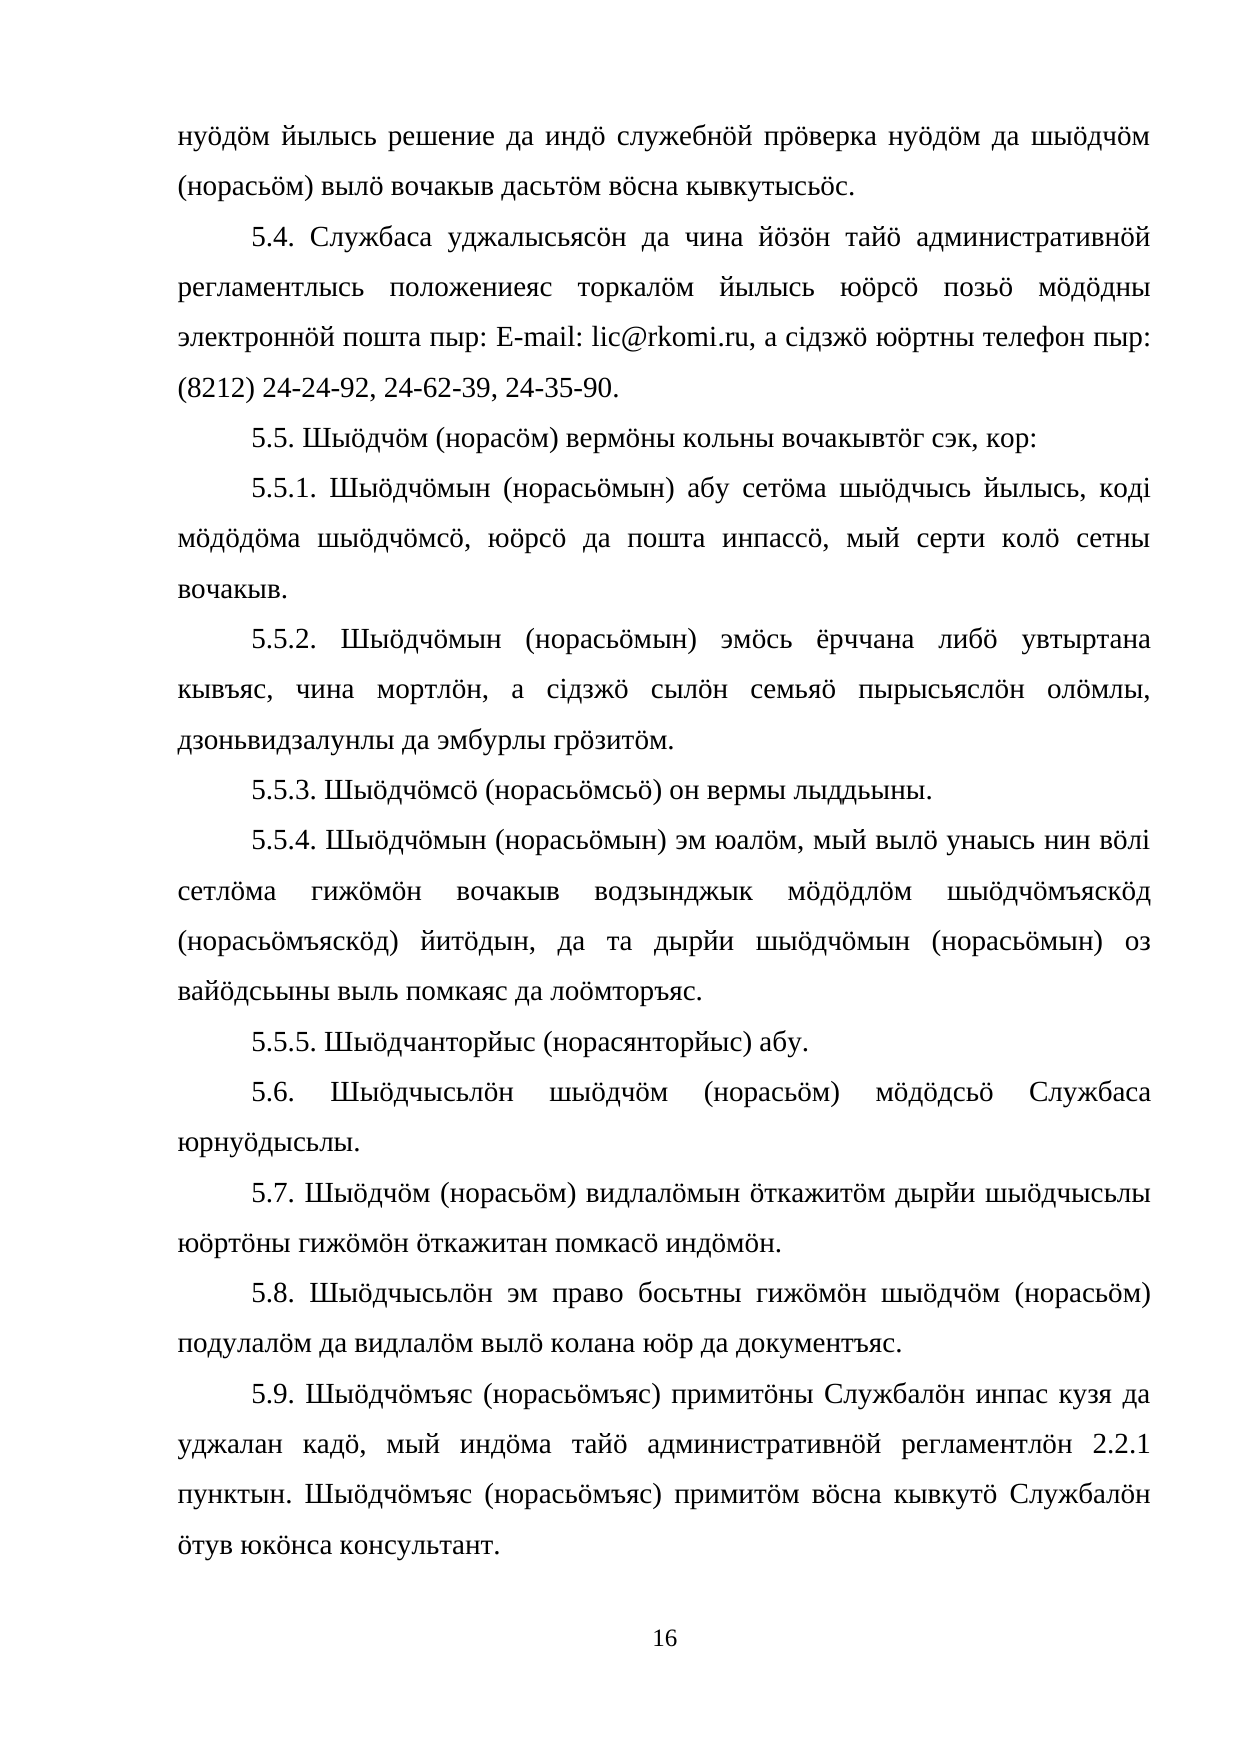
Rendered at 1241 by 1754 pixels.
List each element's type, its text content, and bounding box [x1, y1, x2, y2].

text 5.5. Шыöдчöм (норасöм) вермöны кольны вочакывтöг сэк, кор: [177, 420, 1152, 453]
text 5.5.3. Шыöдчöмсö (норасьöмсьö) он вермы лыддьыны. [177, 772, 1152, 806]
text 5.5.2. Шыöдчöмын (норасьöмын) эмöсь ёрччана либö увтыртана кывъяс, чина мортлöн, а сiдзжö сылöн семьяö пырысьяслöн олöмлы, дзоньвидзалунлы да эмбурлы грöзитöм. [177, 621, 1152, 755]
text 5.5.4. Шыöдчöмын (норасьöмын) эм юалöм, мый вылö унаысь нин вöлi сетлöма гижöмöн вочакыв водзынджык мöдöдлöм шыöдчöмъяскöд (норасьöмъяскöд) йитöдын, да та дырйи шыöдчöмын (норасьöмын) оз вайöдсьыны выль помкаяс да лоöмторъяс. [177, 822, 1152, 1007]
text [177, 118, 1152, 202]
text 5.6. Шыöдчысьлöн шыöдчöм (норасьöм) мöдöдсьö Службаса юрнуöдысьлы. [177, 1074, 1152, 1158]
text 5.9. Шыöдчöмъяс (норасьöмъяс) примитöны Службалöн инпас кузя да уджалан кадö, мый индöма тайö административнöй регламентлöн 2.2.1 пунктын. Шыöдчöмъяс (норасьöмъяс) примитöм вöсна кывкутö Службалöн öтув юкöнса консультант. [177, 1376, 1152, 1560]
text 5.5.1. Шыöдчöмын (норасьöмын) абу сетöма шыöдчысь йылысь, кодi мöдöдöма шыöдчöмсö, юöрсö да пошта инпассö, мый серти колö сетны вочакыв. [177, 470, 1152, 604]
text 5.7. Шыöдчöм (норасьöм) видлалöмын öткажитöм дырйи шыöдчысьлы юöртöны гижöмöн öткажитан помкасö индöмöн. [177, 1175, 1152, 1258]
text 5.8. Шыöдчысьлöн эм право босьтны гижöмöн шыöдчöм (норасьöм) подулалöм да видлалöм вылö колана юöр да документъяс. [177, 1275, 1152, 1359]
text 5.5.5. Шыöдчанторйыс (норасянторйыс) абу. [177, 1024, 1152, 1057]
text 5.4. Службаса уджалысьясöн да чина йöзöн тайö административнöй регламентлысь положениеяс торкалöм йылысь юöрсö позьö мöдöдны электроннöй пошта пыр: E-mail: lic@rkomi.ru, а сiдзжö юöртны телефон пыр: (8212) 24-24-92, 24-62-39, 24-35-90. [177, 219, 1152, 403]
